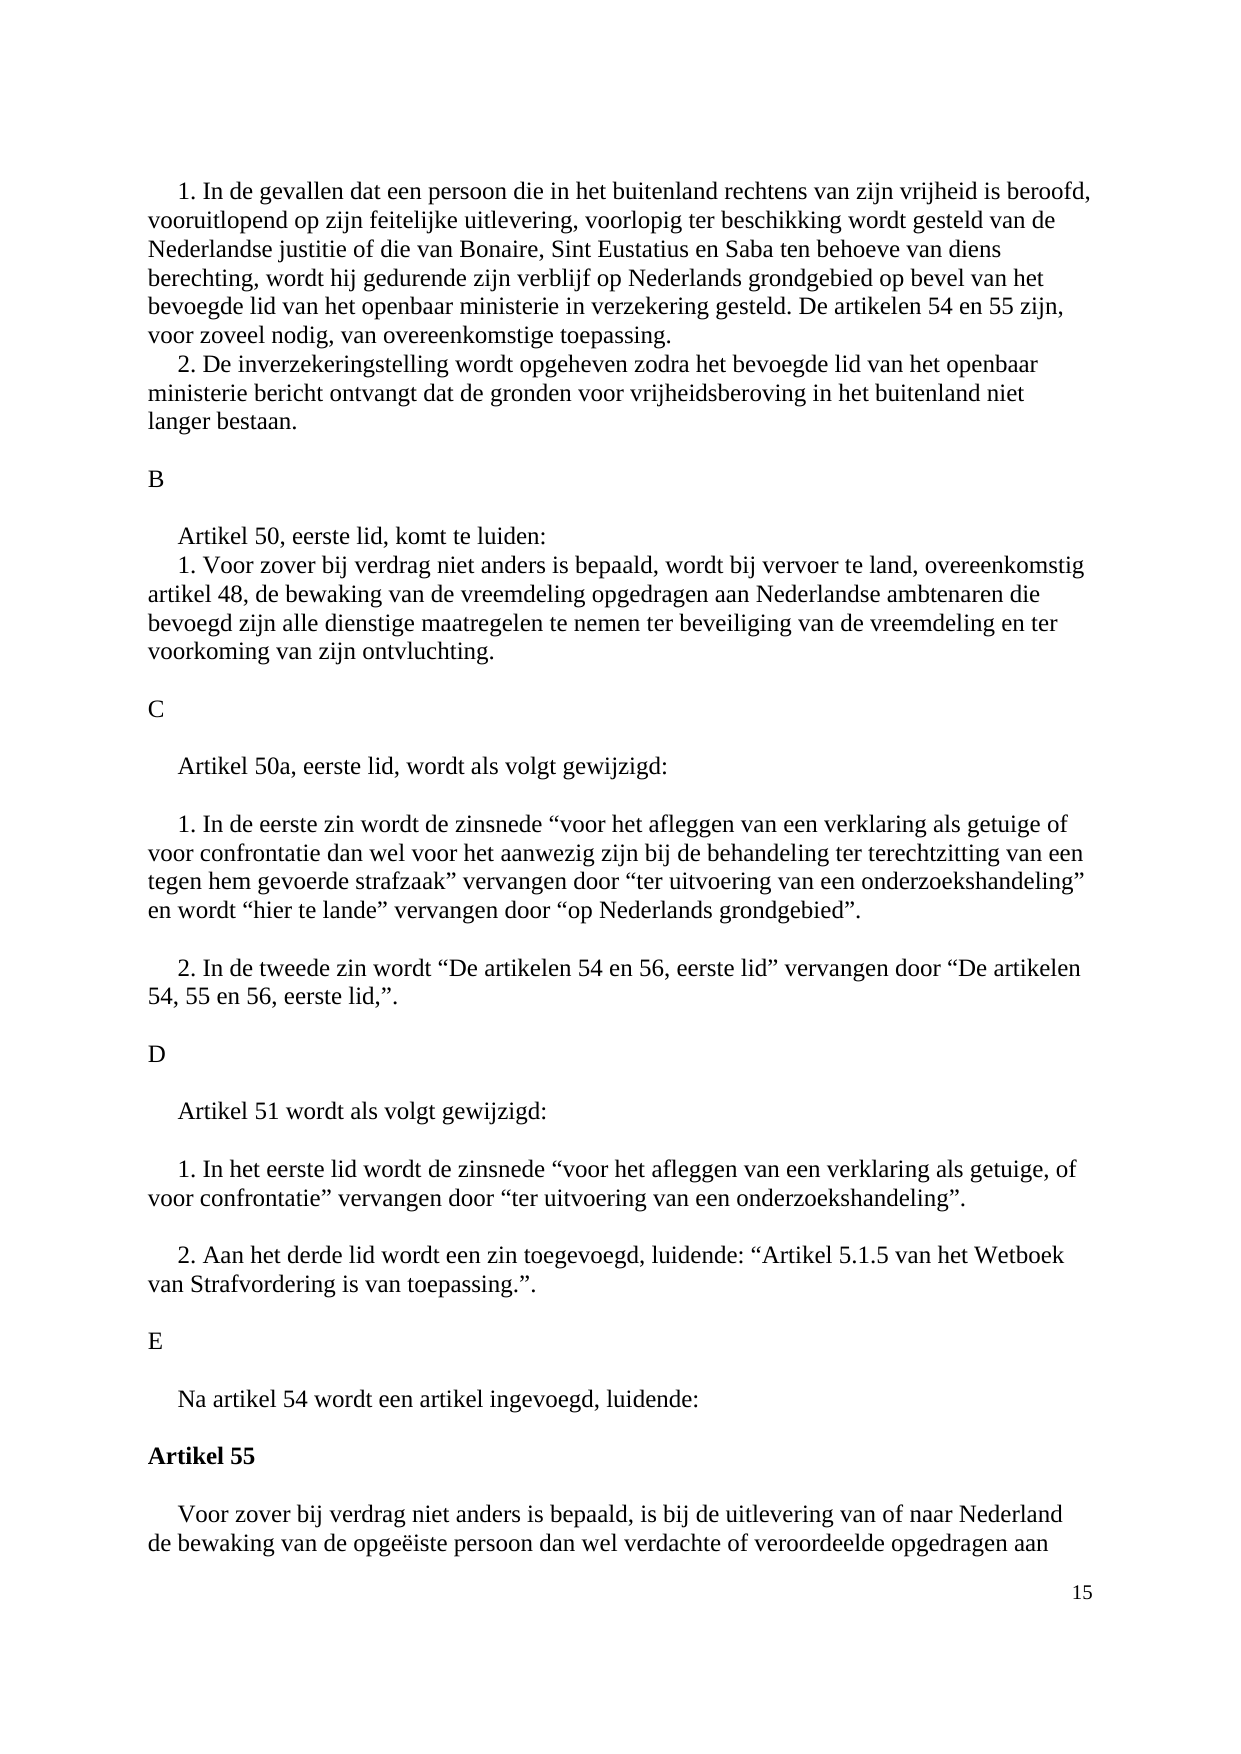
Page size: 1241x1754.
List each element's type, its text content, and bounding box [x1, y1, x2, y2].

text 2. In de tweede zin wordt “De artikelen 54 en 56, eerste lid” vervangen door “De artikelen 54, 55 en 56, eerste lid,”. [148, 953, 1093, 1010]
text C [148, 694, 1093, 723]
text 1. In het eerste lid wordt de zinsnede “voor het afleggen van een verklaring als getuige, of voor confrontatie” vervangen door “ter uitvoering van een onderzoekshandeling”. [148, 1154, 1093, 1211]
text E [148, 1326, 1093, 1355]
text D [148, 1039, 1093, 1068]
text B [148, 464, 1093, 493]
text 1. Voor zover bij verdrag niet anders is bepaald, wordt bij vervoer te land, overeenkomstig artikel 48, de bewaking van de vreemdeling opgedragen aan Nederlandse ambtenaren die bevoegd zijn alle dienstige maatregelen te nemen ter beveiliging van de vreemdeling en ter voorkoming van zijn ontvluchting. [148, 550, 1093, 665]
text 2. Aan het derde lid wordt een zin toegevoegd, luidende: “Artikel 5.1.5 van het Wetboek van Strafvordering is van toepassing.”. [148, 1240, 1093, 1298]
text Artikel 50a, eerste lid, wordt als volgt gewijzigd: [148, 751, 1093, 780]
text Artikel 50, eerste lid, komt te luiden: [148, 521, 1093, 550]
text Artikel 55 [148, 1441, 1093, 1470]
text 2. De inverzekeringstelling wordt opgeheven zodra het bevoegde lid van het openbaar ministerie bericht ontvangt dat de gronden voor vrijheidsberoving in het buitenland niet langer bestaan. [148, 349, 1093, 435]
text Na artikel 54 wordt een artikel ingevoegd, luidende: [148, 1384, 1093, 1413]
text 1. In de eerste zin wordt de zinsnede “voor het afleggen van een verklaring als getuige of voor confrontatie dan wel voor het aanwezig zijn bij de behandeling ter terechtzitting van een tegen hem gevoerde strafzaak” vervangen door “ter uitvoering van een onderzoekshandeling” en wordt “hier te lande” vervangen door “op Nederlands grondgebied”. [148, 809, 1093, 924]
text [148, 1499, 1093, 1556]
text 1. In de gevallen dat een persoon die in het buitenland rechtens van zijn vrijheid is beroofd, vooruitlopend op zijn feitelijke uitlevering, voorlopig ter beschikking wordt gesteld van de Nederlandse justitie of die van Bonaire, Sint Eustatius en Saba ten behoeve van diens berechting, wordt hij gedurende zijn verblijf op Nederlands grondgebied op bevel van het bevoegde lid van het openbaar ministerie in verzekering gesteld. De artikelen 54 en 55 zijn, voor zoveel nodig, van overeenkomstige toepassing. [148, 176, 1093, 349]
text Artikel 51 wordt als volgt gewijzigd: [148, 1096, 1093, 1125]
